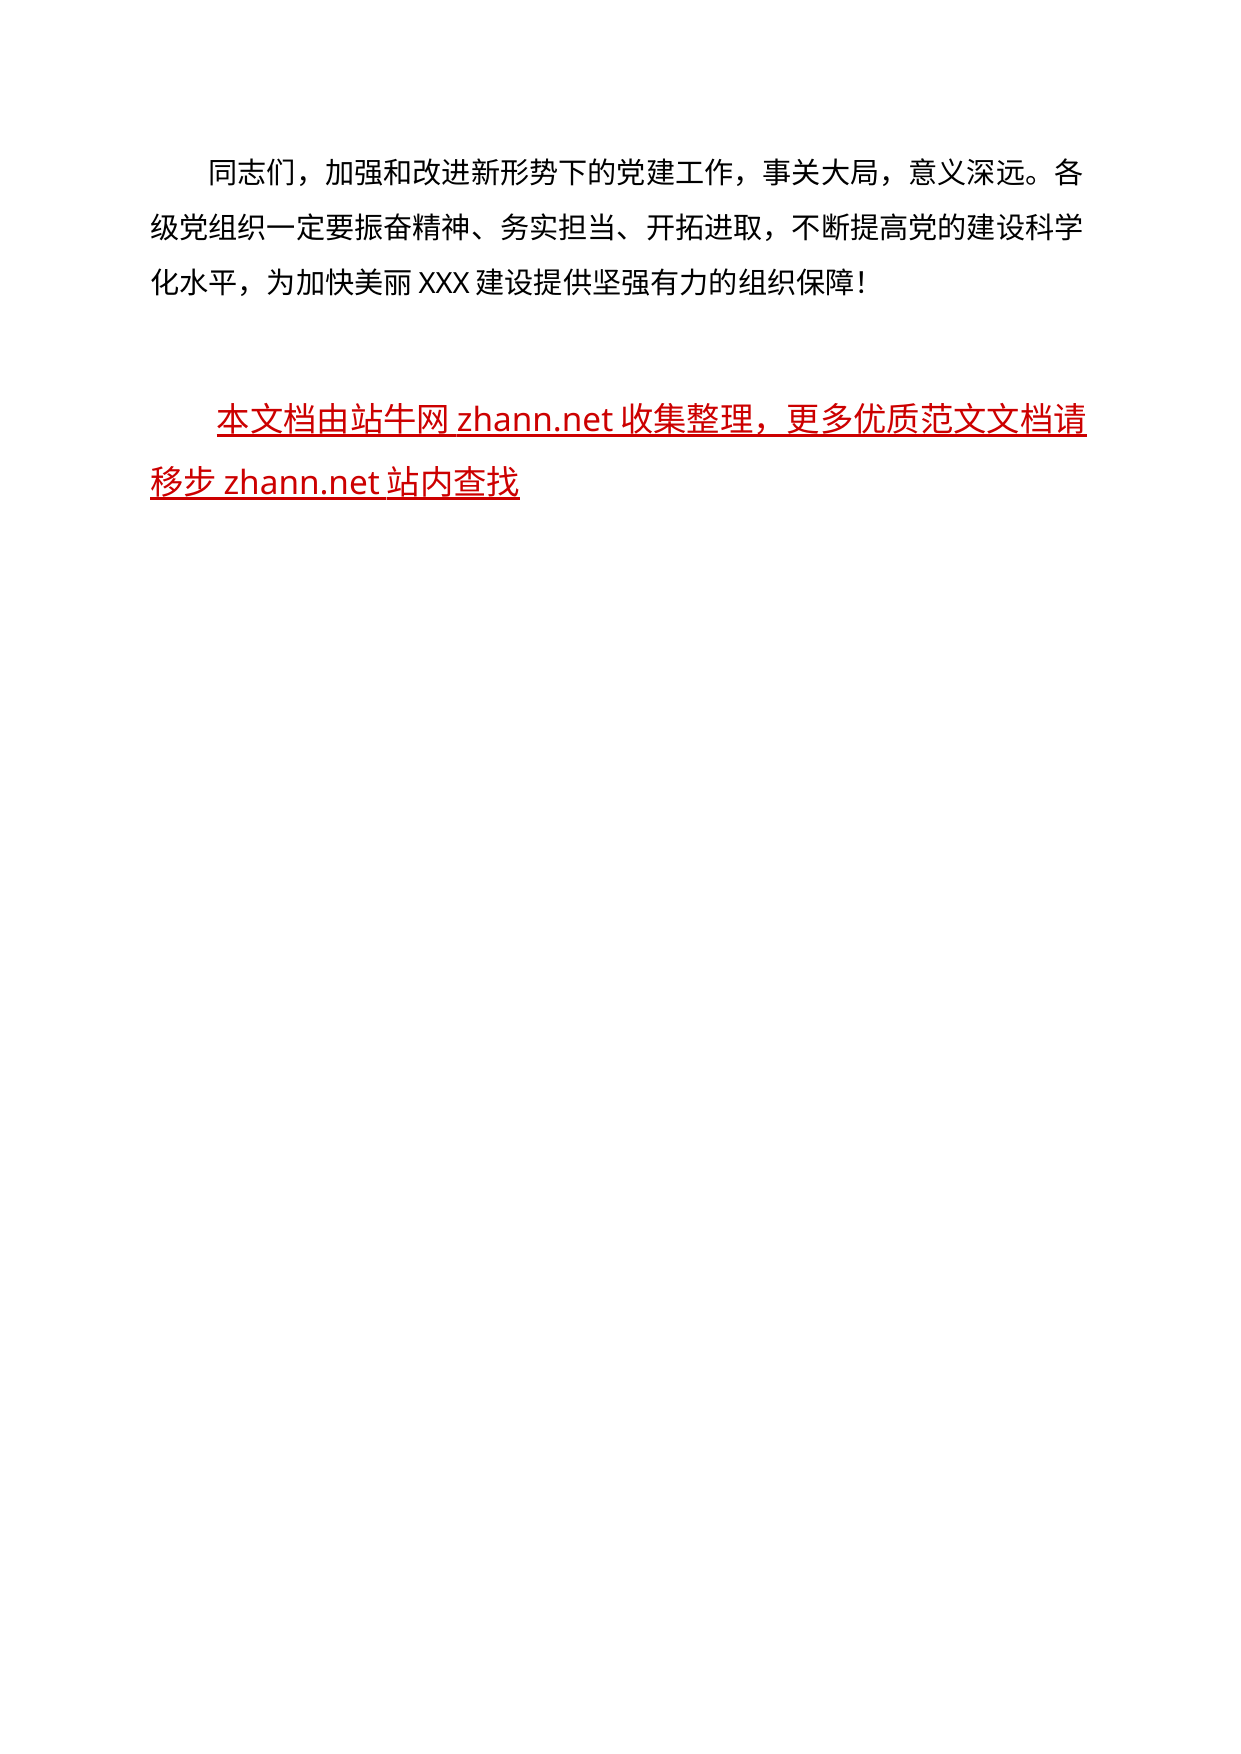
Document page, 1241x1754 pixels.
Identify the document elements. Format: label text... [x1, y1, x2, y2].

text 本文档由站牛网zhann.net收集整理，更多优质范文文档请移步zhann.net站内查找 [150, 393, 1090, 504]
text 同志们，加强和改进新形势下的党建工作，事关大局，意义深远。各级党组织一定要振奋精神、务实担当、开拓进取，不断提高党的建设科学化水平，为加快美丽XXX建设提供坚强有力的组织保障！ [150, 150, 1090, 302]
